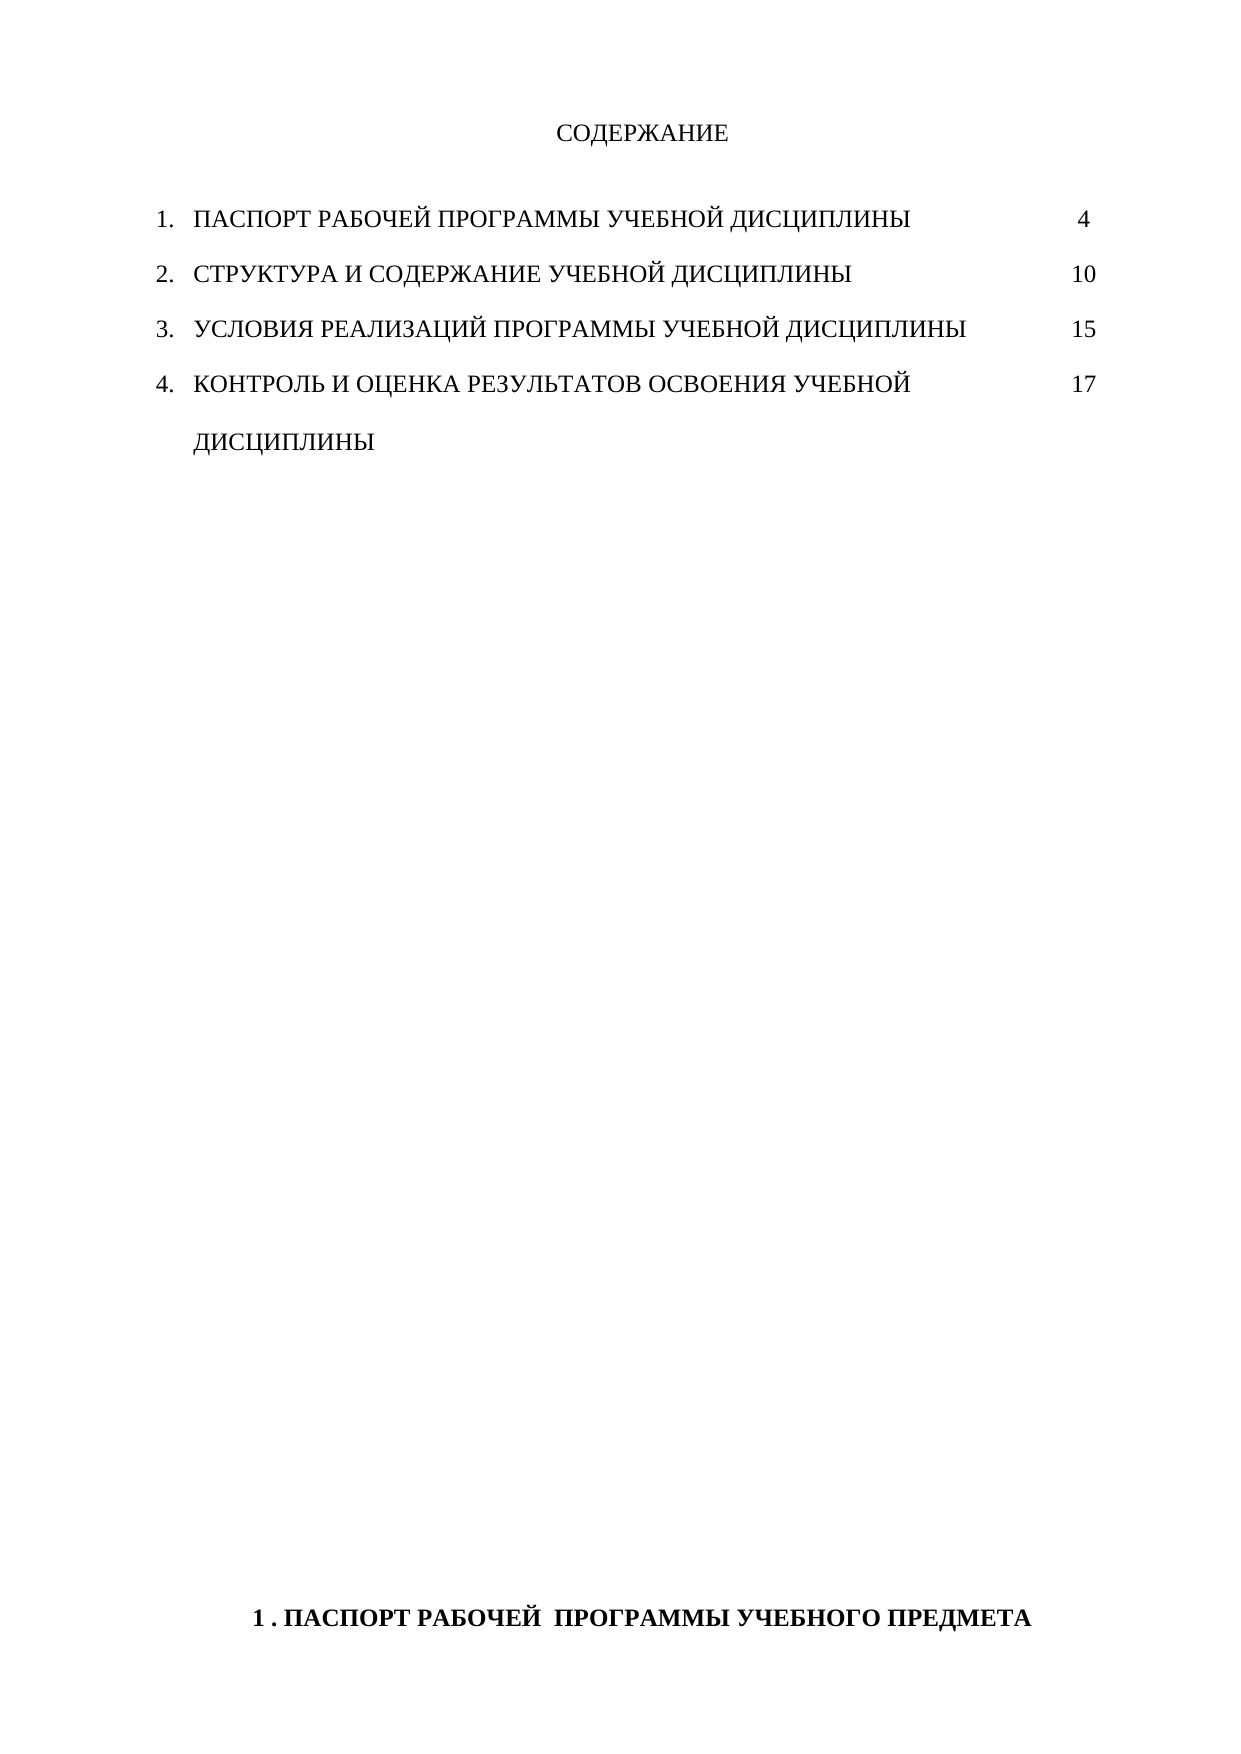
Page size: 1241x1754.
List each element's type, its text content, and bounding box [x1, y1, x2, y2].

text СОДЕРЖАНИЕ [118, 118, 1166, 147]
table_cell 10 [989, 259, 1178, 314]
text 1 . ПАСПОРТ РАБОЧЕЙ ПРОГРАММЫ УЧЕБНОГО ПРЕДМЕТА [118, 1603, 1166, 1632]
table_cell 17 [989, 369, 1178, 482]
table_cell СТРУКТУРА И СОДЕРЖАНИЕ УЧЕБНОЙ ДИСЦИПЛИНЫ [107, 259, 989, 314]
table_cell УСЛОВИЯ РЕАЛИЗАЦИЙ ПРОГРАММЫ УЧЕБНОЙ ДИСЦИПЛИНЫ [107, 314, 989, 369]
table_header ПАСПОРТ РАБОЧЕЙ ПРОГРАММЫ УЧЕБНОЙ ДИСЦИПЛИНЫ [107, 204, 989, 259]
table_header 4 [989, 204, 1178, 259]
table_cell КОНТРОЛЬ И ОЦЕНКА РЕЗУЛЬТАТОВ ОСВОЕНИЯ УЧЕБНОЙ ДИСЦИПЛИНЫ [107, 369, 989, 482]
table_cell 15 [989, 314, 1178, 369]
